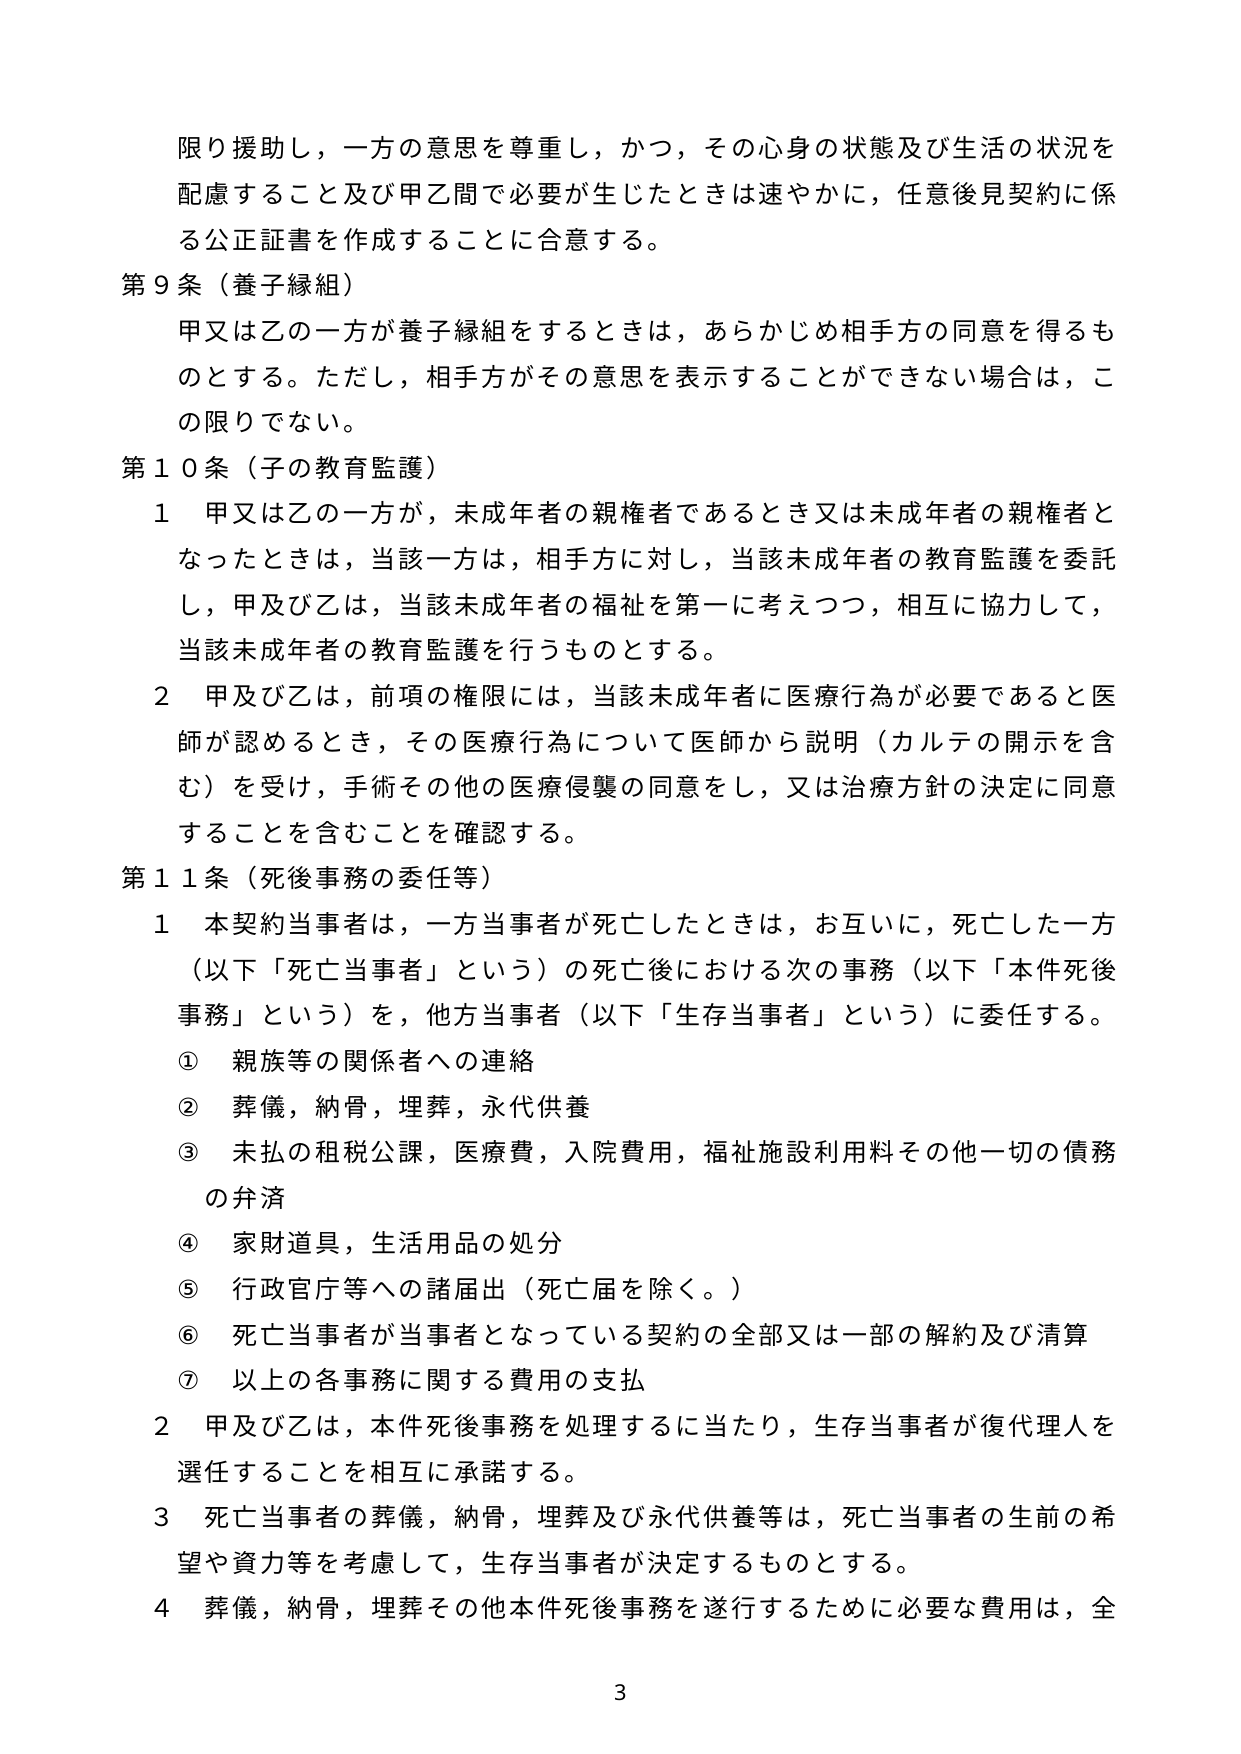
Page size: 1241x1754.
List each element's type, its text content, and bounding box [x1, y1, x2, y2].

text １ 甲又は乙の一方が，未成年者の親権者であるとき又は未成年者の親権者となったときは，当該一方は，相手方に対し，当該未成年者の教育監護を委託し，甲及び乙は，当該未成年者の福祉を第一に考えつつ，相互に協力して，当該未成年者の教育監護を行うものとする。 [136, 489, 1119, 672]
text １ 本契約当事者は，一方当事者が死亡したときは，お互いに，死亡した一方（以下「死亡当事者」という）の死亡後における次の事務（以下「本件死後事務」という）を，他方当事者（以下「生存当事者」という）に委任する。 [136, 900, 1119, 1037]
text ④ 家財道具，生活用品の処分 [150, 1219, 1119, 1265]
text ② 葬儀，納骨，埋葬，永代供養 [150, 1082, 1119, 1128]
text ２ 甲及び乙は，前項の権限には，当該未成年者に医療行為が必要であると医師が認めるとき，その医療行為について医師から説明（カルテの開示を含む）を受け，手術その他の医療侵襲の同意をし，又は治療方針の決定に同意することを含むことを確認する。 [136, 672, 1119, 854]
text ⑦ 以上の各事務に関する費用の支払 [150, 1356, 1119, 1402]
text ２ 甲及び乙は，本件死後事務を処理するに当たり，生存当事者が復代理人を選任することを相互に承諾する。 [136, 1402, 1119, 1493]
text ① 親族等の関係者への連絡 [150, 1037, 1119, 1082]
text ３ 死亡当事者の葬儀，納骨，埋葬及び永代供養等は，死亡当事者の生前の希望や資力等を考慮して，生存当事者が決定するものとする。 [136, 1493, 1119, 1584]
text ⑥ 死亡当事者が当事者となっている契約の全部又は一部の解約及び清算 [150, 1310, 1119, 1356]
text 甲又は乙の一方が養子縁組をするときは，あらかじめ相手方の同意を得るものとする。ただし，相手方がその意思を表示することができない場合は，この限りでない。 [150, 307, 1119, 443]
text 第１１条（死後事務の委任等） [121, 854, 1119, 900]
text ③ 未払の租税公課，医療費，入院費用，福祉施設利用料その他一切の債務の弁済 [150, 1128, 1119, 1219]
text 第１０条（子の教育監護） [121, 443, 1119, 489]
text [136, 1584, 1119, 1630]
text ⑤ 行政官庁等への諸届出（死亡届を除く。） [150, 1265, 1119, 1310]
text 第９条（養子縁組） [121, 261, 1119, 307]
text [150, 124, 1119, 261]
